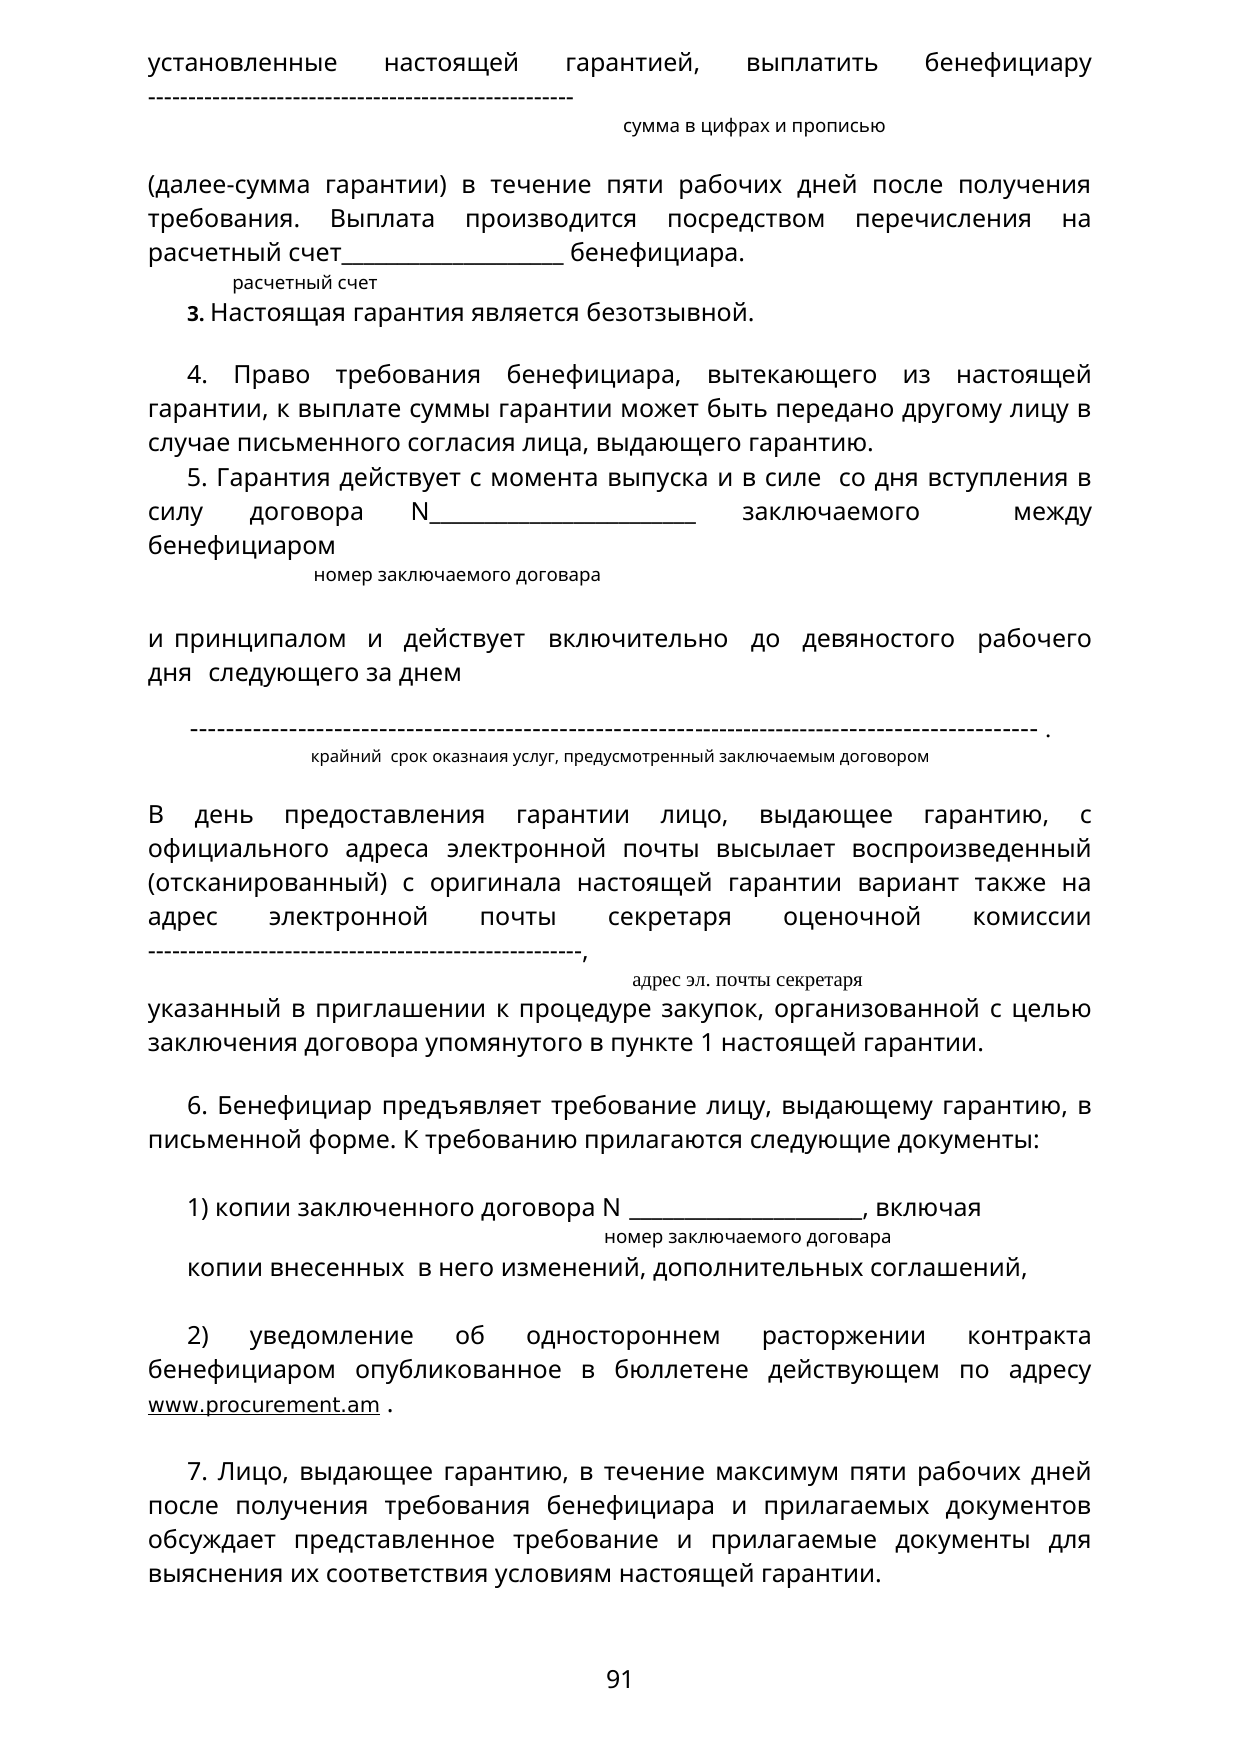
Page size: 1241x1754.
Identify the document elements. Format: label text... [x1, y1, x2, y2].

text 6. Бенефициар предъявляет требование лицу, выдающему гарантию, в письменной форме. К требованию прилагаются следующие документы: [148, 1087, 1092, 1156]
text 3. Настоящая гарантия является безотзывной. [148, 294, 1092, 328]
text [148, 44, 1092, 112]
text указанный в приглашении к процедуре закупок, организованной с целью заключения договора упомянутого в пункте 1 настоящей гарантии. [148, 991, 1092, 1059]
text 2) уведомление об одностороннем расторжении контракта бенефициаром опубликованное в бюллетене действующем по адресу www.procurement.am . [148, 1317, 1092, 1419]
text номер заключаемого договара [148, 1224, 1092, 1249]
text В день предоставления гарантии лицо, выдающее гарантию, с официального адреса электронной почты высылает воспроизведенный (отсканированный) с оригинала настоящей гарантии вариант также на адрес электронной почты секретаря оценочной комиссии ------------------------------------------------------, [148, 796, 1092, 967]
text сумма в цифрах и прописью [148, 112, 1092, 138]
text 7. Лицо, выдающее гарантию, в течение максимум пяти рабочих дней после получения требования бенефициара и прилагаемых документов обсуждает представленное требование и прилагаемые документы для выяснения их соответствия условиям настоящей гарантии. [148, 1453, 1092, 1590]
text копии внесенных в него изменений, дополнительных соглашений, [148, 1249, 1092, 1283]
text ------------------------------------------------------------------------------------------------ . крайний срок оказнаия услуг, предусмотренный заключаемым договором [148, 711, 1092, 768]
text адрес эл. почты секретаря [148, 967, 1092, 991]
text 1) копии заключенного договора N _____________________, включая [148, 1189, 1092, 1224]
text номер заключаемого договара [148, 561, 1092, 587]
text (далее-сумма гарантии) в течение пяти рабочих дней после получения требования. Выплата производится посредством перечисления на расчетный счет____________________ бенефициара. [148, 167, 1092, 269]
text 4. Право требования бенефициара, вытекающего из настоящей гарантии, к выплате суммы гарантии может быть передано другому лицу в случае письменного согласия лица, выдающего гарантию. [148, 357, 1092, 459]
text расчетный счет [148, 269, 1092, 294]
text 5. Гарантия действует с момента выпуска и в силе со дня вступления в силу договора N________________________ заключаемого между бенефициаром [148, 459, 1092, 561]
text и принципалом и действует включительно до девяностого рабочего дня следующего за днем [148, 621, 1092, 689]
